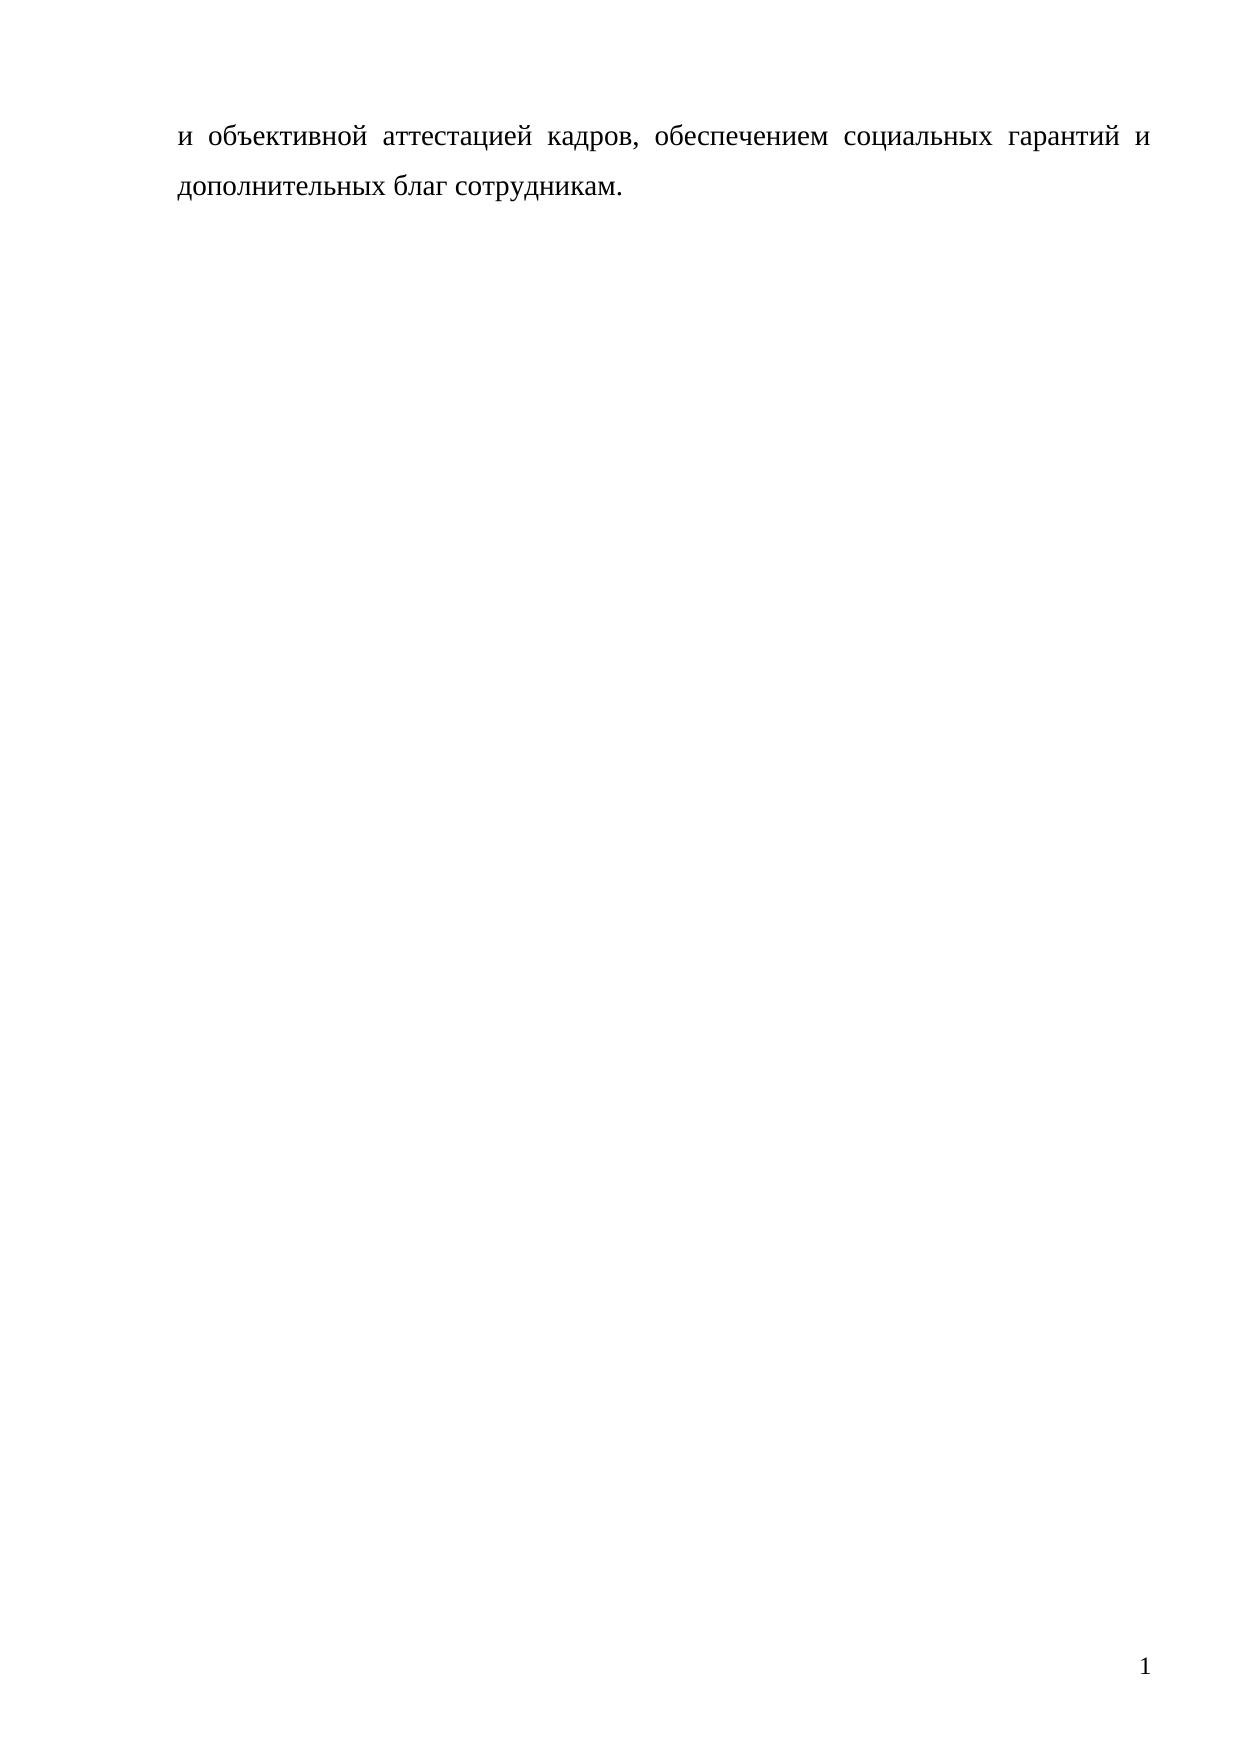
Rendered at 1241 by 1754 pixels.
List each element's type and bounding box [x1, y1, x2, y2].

text [177, 118, 1152, 202]
